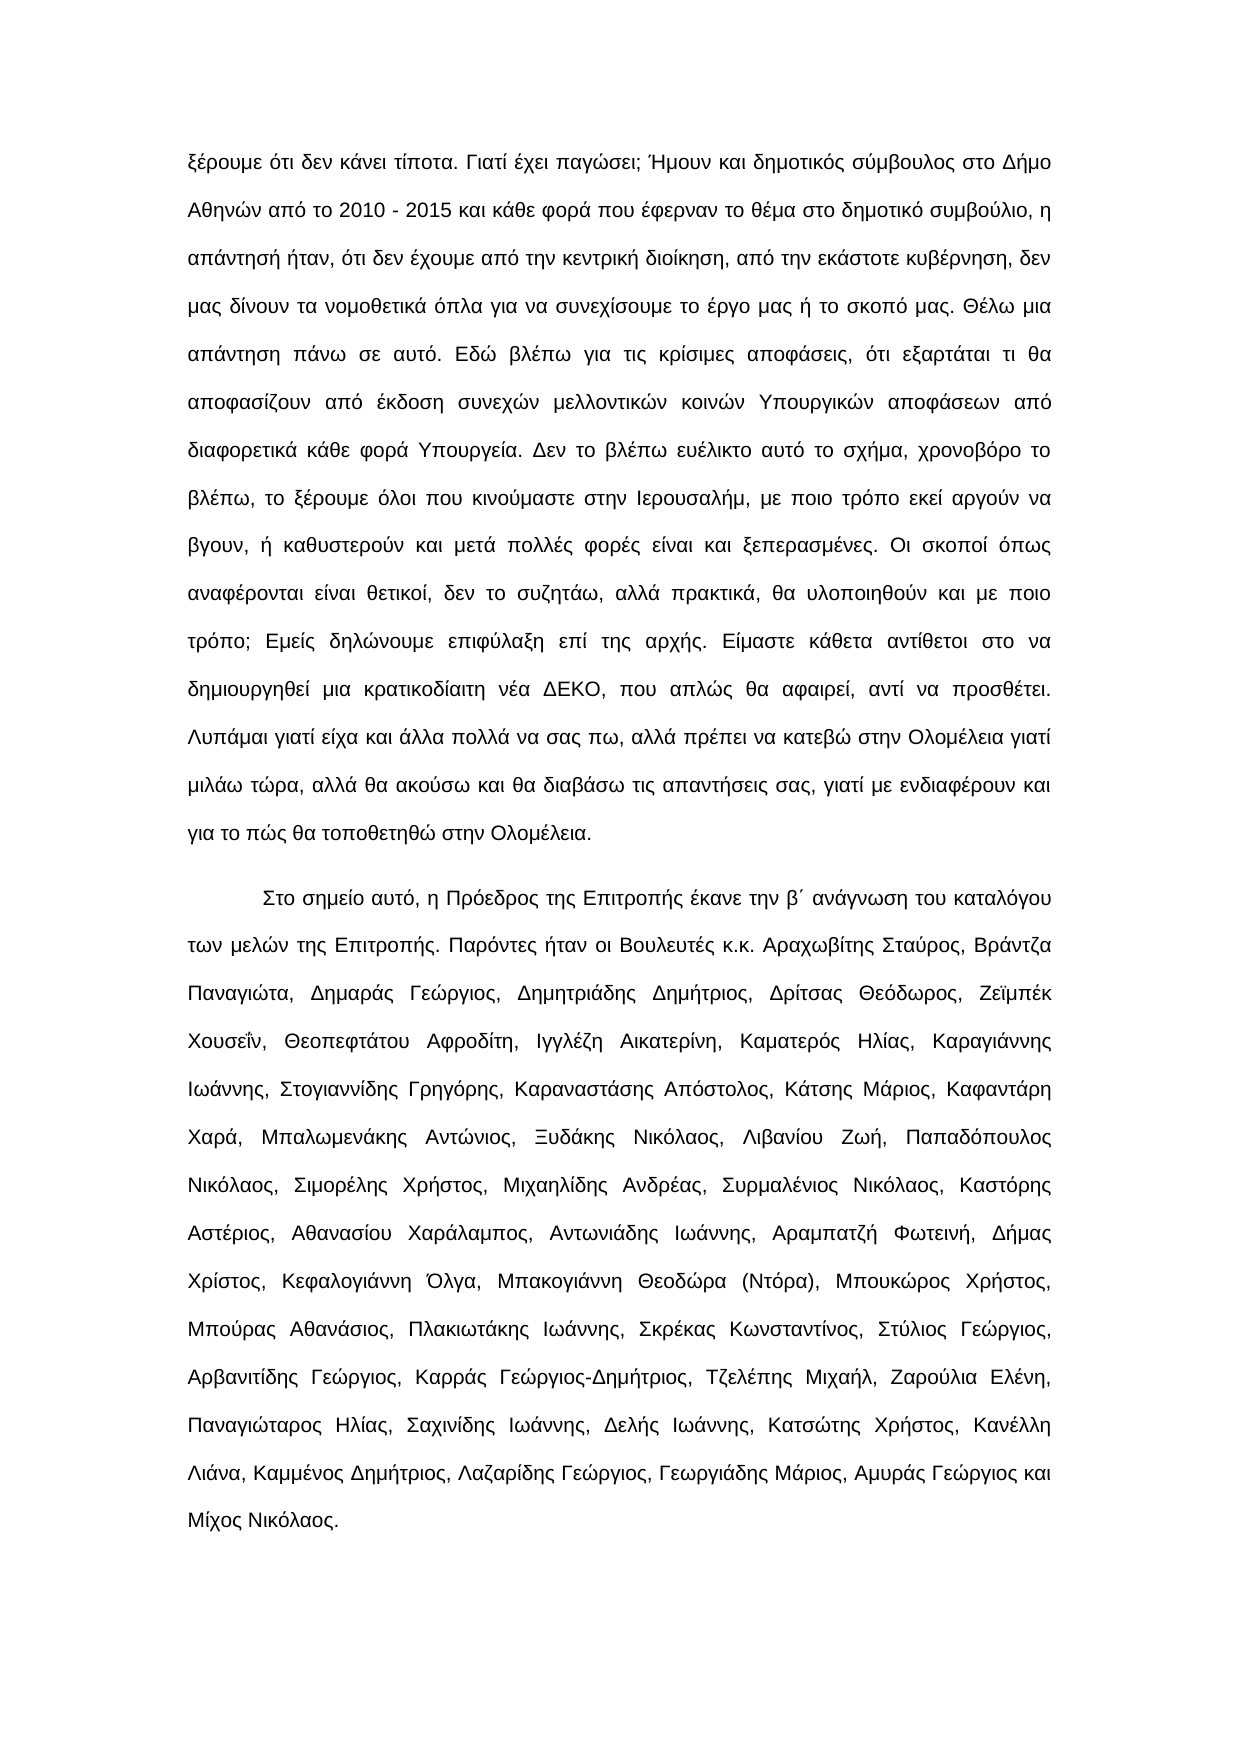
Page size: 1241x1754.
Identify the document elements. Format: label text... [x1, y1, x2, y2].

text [187, 150, 1053, 845]
text Στο σημείο αυτό, η Πρόεδρος της Επιτροπής έκανε την β΄ ανάγνωση του καταλόγου των μελών της Επιτροπής. Παρόντες ήταν οι Βουλευτές κ.κ. Αραχωβίτης Σταύρος, Βράντζα Παναγιώτα, Δημαράς Γεώργιος, Δημητριάδης Δημήτριος, Δρίτσας Θεόδωρος, Ζεϊμπέκ Χουσεΐν, Θεοπεφτάτου Αφροδίτη, Ιγγλέζη Αικατερίνη, Καματερός Ηλίας, Καραγιάννης Ιωάννης, Στογιαννίδης Γρηγόρης, Καραναστάσης Απόστολος, Κάτσης Μάριος, Καφαντάρη Χαρά, Μπαλωμενάκης Αντώνιος, Ξυδάκης Νικόλαος, Λιβανίου Ζωή, Παπαδόπουλος Νικόλαος, Σιμορέλης Χρήστος, Μιχαηλίδης Ανδρέας, Συρμαλένιος Νικόλαος, Καστόρης Αστέριος, Αθανασίου Χαράλαμπος, Αντωνιάδης Ιωάννης, Αραμπατζή Φωτεινή, Δήμας Χρίστος, Κεφαλογιάννη Όλγα, Μπακογιάννη Θεοδώρα (Ντόρα), Μπουκώρος Χρήστος, Μπούρας Αθανάσιος, Πλακιωτάκης Ιωάννης, Σκρέκας Κωνσταντίνος, Στύλιος Γεώργιος, Αρβανιτίδης Γεώργιος, Καρράς Γεώργιος-Δημήτριος, Τζελέπης Μιχαήλ, Ζαρούλια Ελένη, Παναγιώταρος Ηλίας, Σαχινίδης Ιωάννης, Δελής Ιωάννης, Κατσώτης Χρήστος, Κανέλλη Λιάνα, Καμμένος Δημήτριος, Λαζαρίδης Γεώργιος, Γεωργιάδης Μάριος, Αμυράς Γεώργιος και Μίχος Νικόλαος. [187, 885, 1053, 1532]
